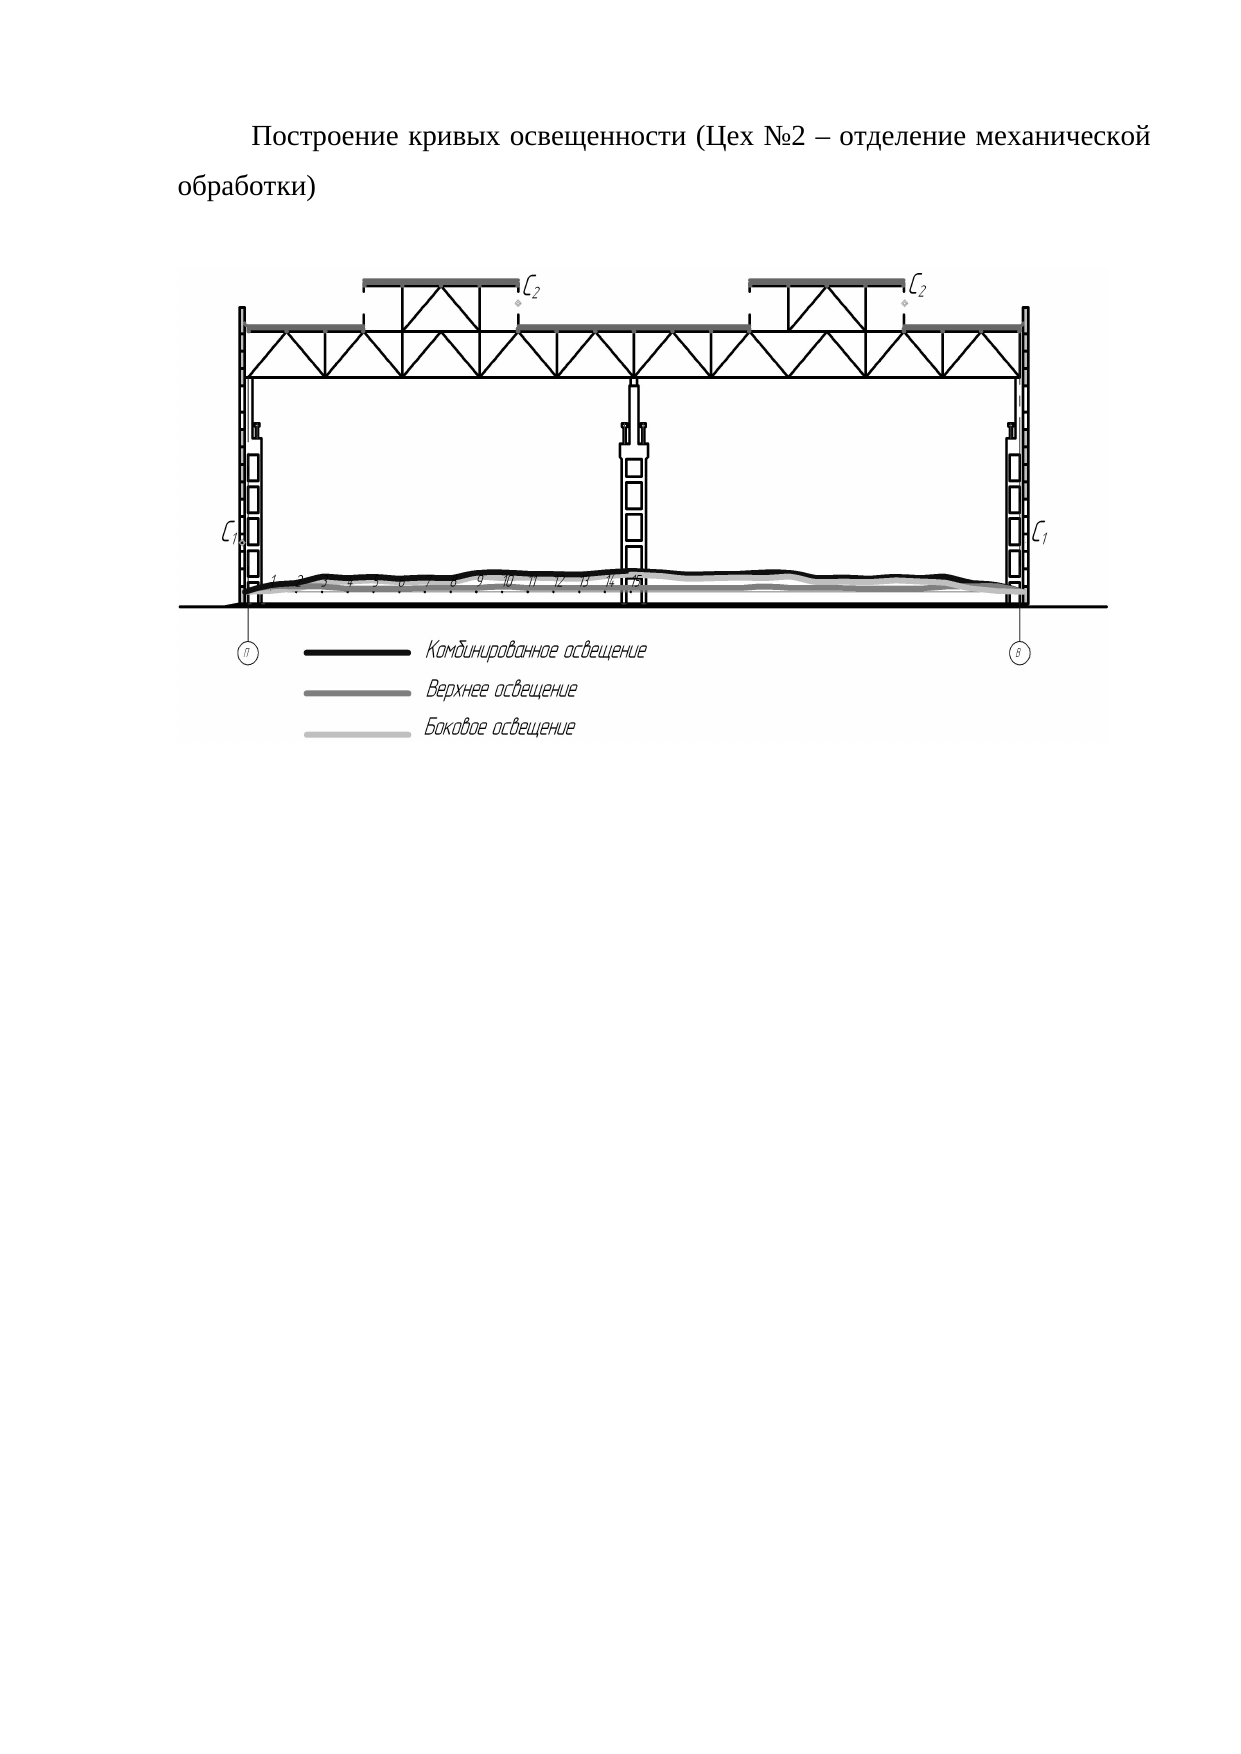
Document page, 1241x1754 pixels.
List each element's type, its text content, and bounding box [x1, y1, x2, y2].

text Построение кривых освещенности (Цех №2 – отделение механической обработки) [177, 118, 1152, 202]
picture [177, 268, 1109, 743]
